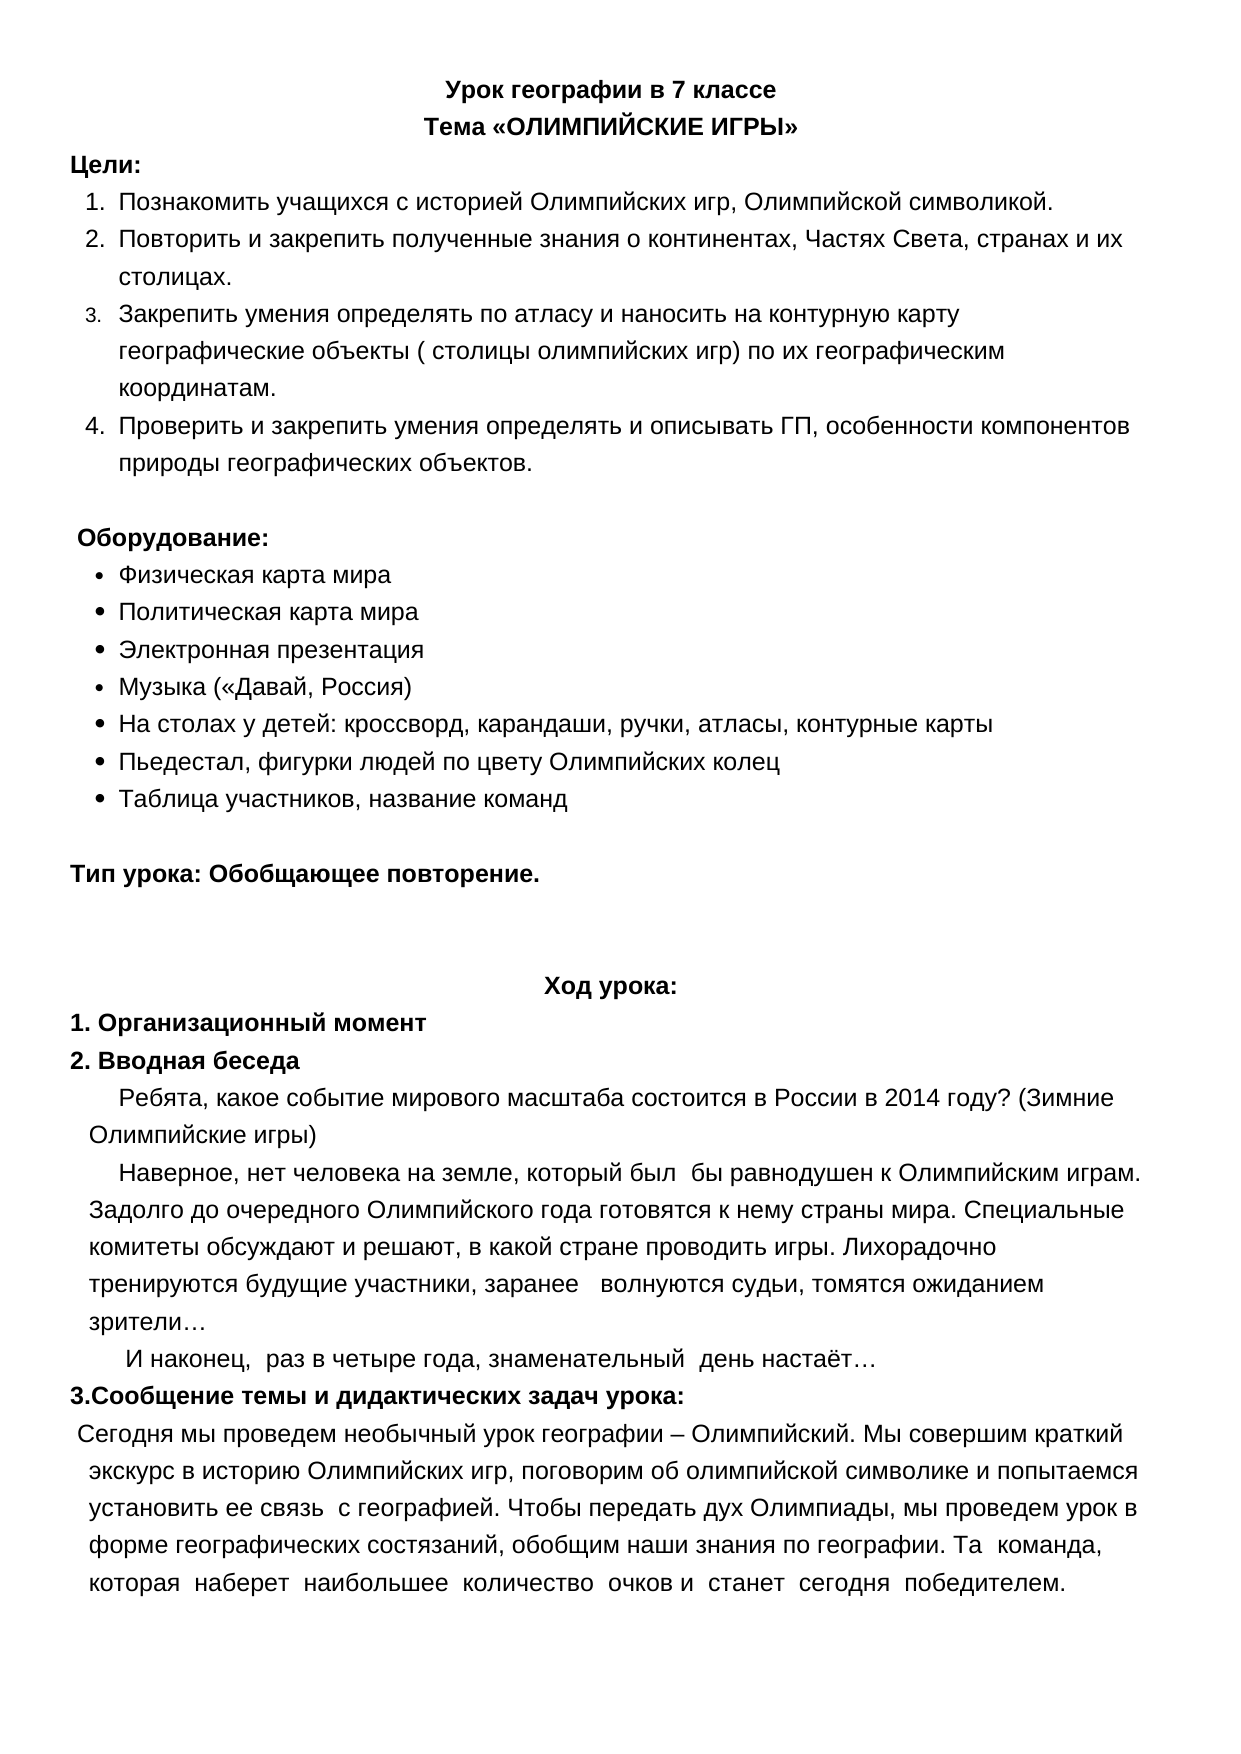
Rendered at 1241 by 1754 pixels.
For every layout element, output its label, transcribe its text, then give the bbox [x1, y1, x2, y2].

text Ребята, какое событие мирового масштаба состоится в России в 2014 году? (Зимние Олимпийские игры) [89, 1083, 1152, 1149]
text 2. Вводная беседа [70, 1046, 1152, 1074]
text 1. Организационный момент [70, 1008, 1152, 1037]
text 3.Сообщение темы и дидактических задач урока: [70, 1381, 1152, 1410]
text Тип урока: Обобщающее повторение. [70, 859, 1152, 888]
list Проверить и закрепить умения определять и описывать ГП, особенности компонентов природы географических объектов. [85, 411, 1152, 477]
text Тема «Олимпийские игры» [70, 112, 1152, 141]
text Оборудование: [70, 522, 1152, 551]
text Наверное, нет человека на земле, который был бы равнодушен к Олимпийским играм. Задолго до очередного Олимпийского года готовятся к нему страны мира. Специальные комитеты обсуждают и решают, в какой стране проводить игры. Лихорадочно тренируются будущие участники, заранее волнуются судьи, томятся ожиданием зрители… [89, 1157, 1152, 1335]
text Цели: [70, 149, 1152, 178]
list Повторить и закрепить полученные знания о континентах, Частях Света, странах и их столицах. [85, 224, 1152, 290]
list Таблица участников, название команд [96, 784, 1152, 813]
text И наконец, раз в четыре года, знаменательный день настаёт… [89, 1344, 1152, 1373]
text Урок географии в 7 классе [70, 75, 1152, 104]
list Пьедестал, фигурки людей по цвету Олимпийских колец [96, 747, 1152, 776]
list На столах у детей: кроссворд, карандаши, ручки, атласы, контурные карты [96, 709, 1152, 738]
list Политическая карта мира [96, 597, 1152, 626]
text Сегодня мы проведем необычный урок географии – Олимпийский. Мы совершим краткий экскурс в историю Олимпийских игр, поговорим об олимпийской символике и попытаемся установить ее связь с географией. Чтобы передать дух Олимпиады, мы проведем урок в форме географических состязаний, обобщим наши знания по географии. Та команда, которая наберет наибольшее количество очков и станет сегодня победителем. [70, 1418, 1152, 1596]
list Электронная презентация [96, 634, 1152, 663]
list Познакомить учащихся с историей Олимпийских игр, Олимпийской символикой. [85, 187, 1152, 216]
list Закрепить умения определять по атласу и наносить на контурную карту географические объекты ( столицы олимпийских игр) по их географическим координатам. [85, 299, 1152, 402]
text Ход урока: [70, 971, 1152, 1000]
list Музыка («Давай, Россия) [96, 672, 1152, 701]
list Физическая карта мира [96, 560, 1152, 588]
